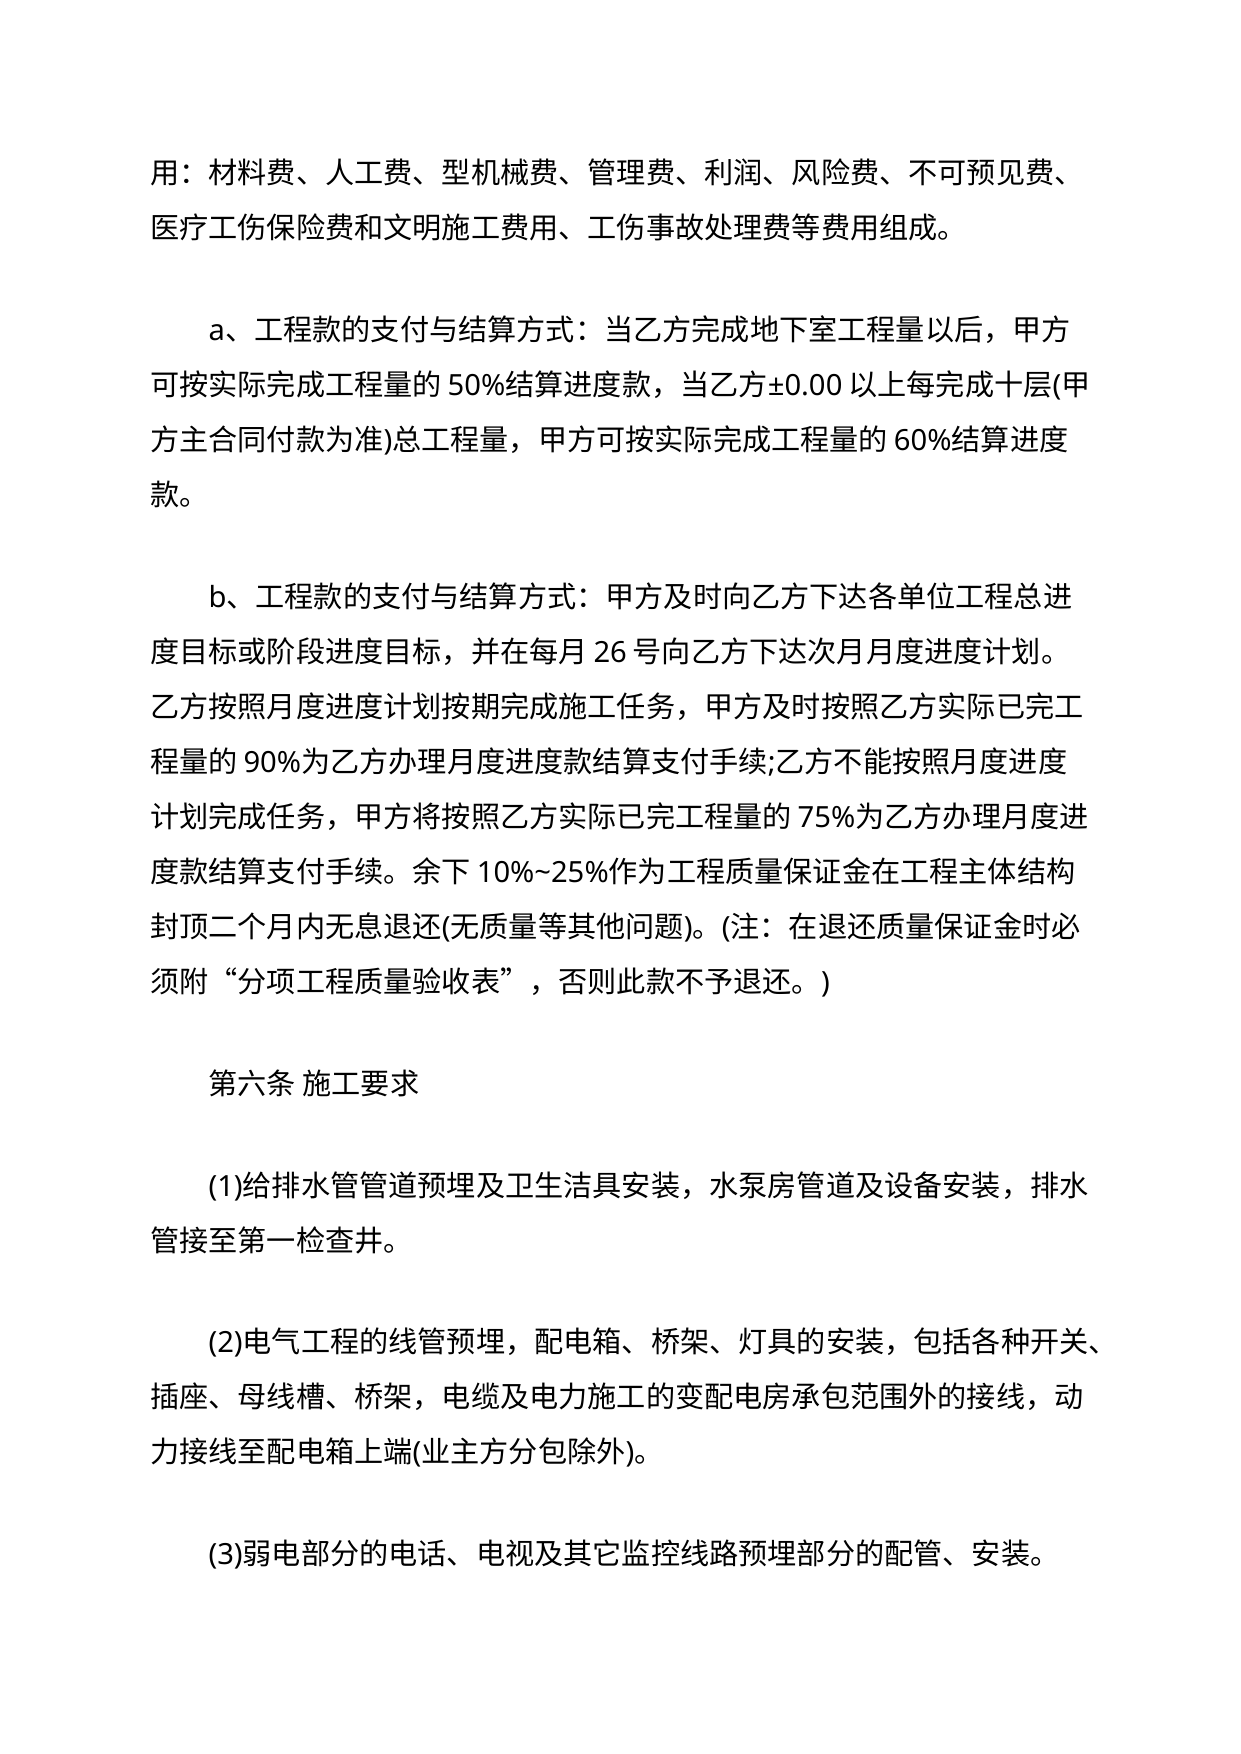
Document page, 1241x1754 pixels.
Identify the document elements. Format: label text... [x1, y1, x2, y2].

text 第六条 施工要求 [150, 1060, 1090, 1103]
text (3)弱电部分的电话、电视及其它监控线路预埋部分的配管、安装。 [150, 1531, 1090, 1573]
text (1)给排水管管道预埋及卫生洁具安装，水泵房管道及设备安装，排水管接至第一检查井。 [150, 1162, 1090, 1259]
text (2)电气工程的线管预埋，配电箱、桥架、灯具的安装，包括各种开关、插座、母线槽、桥架，电缆及电力施工的变配电房承包范围外的接线，动力接线至配电箱上端(业主方分包除外)。 [150, 1319, 1090, 1471]
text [150, 150, 1090, 247]
text a、工程款的支付与结算方式：当乙方完成地下室工程量以后，甲方可按实际完成工程量的50%结算进度款，当乙方±0.00以上每完成十层(甲方主合同付款为准)总工程量，甲方可按实际完成工程量的60%结算进度款。 [150, 307, 1090, 514]
text b、工程款的支付与结算方式：甲方及时向乙方下达各单位工程总进度目标或阶段进度目标，并在每月26号向乙方下达次月月度进度计划。乙方按照月度进度计划按期完成施工任务，甲方及时按照乙方实际已完工程量的90%为乙方办理月度进度款结算支付手续;乙方不能按照月度进度计划完成任务，甲方将按照乙方实际已完工程量的75%为乙方办理月度进度款结算支付手续。余下10%~25%作为工程质量保证金在工程主体结构封顶二个月内无息退还(无质量等其他问题)。(注：在退还质量保证金时必须附“分项工程质量验收表”，否则此款不予退还。) [150, 573, 1090, 1001]
